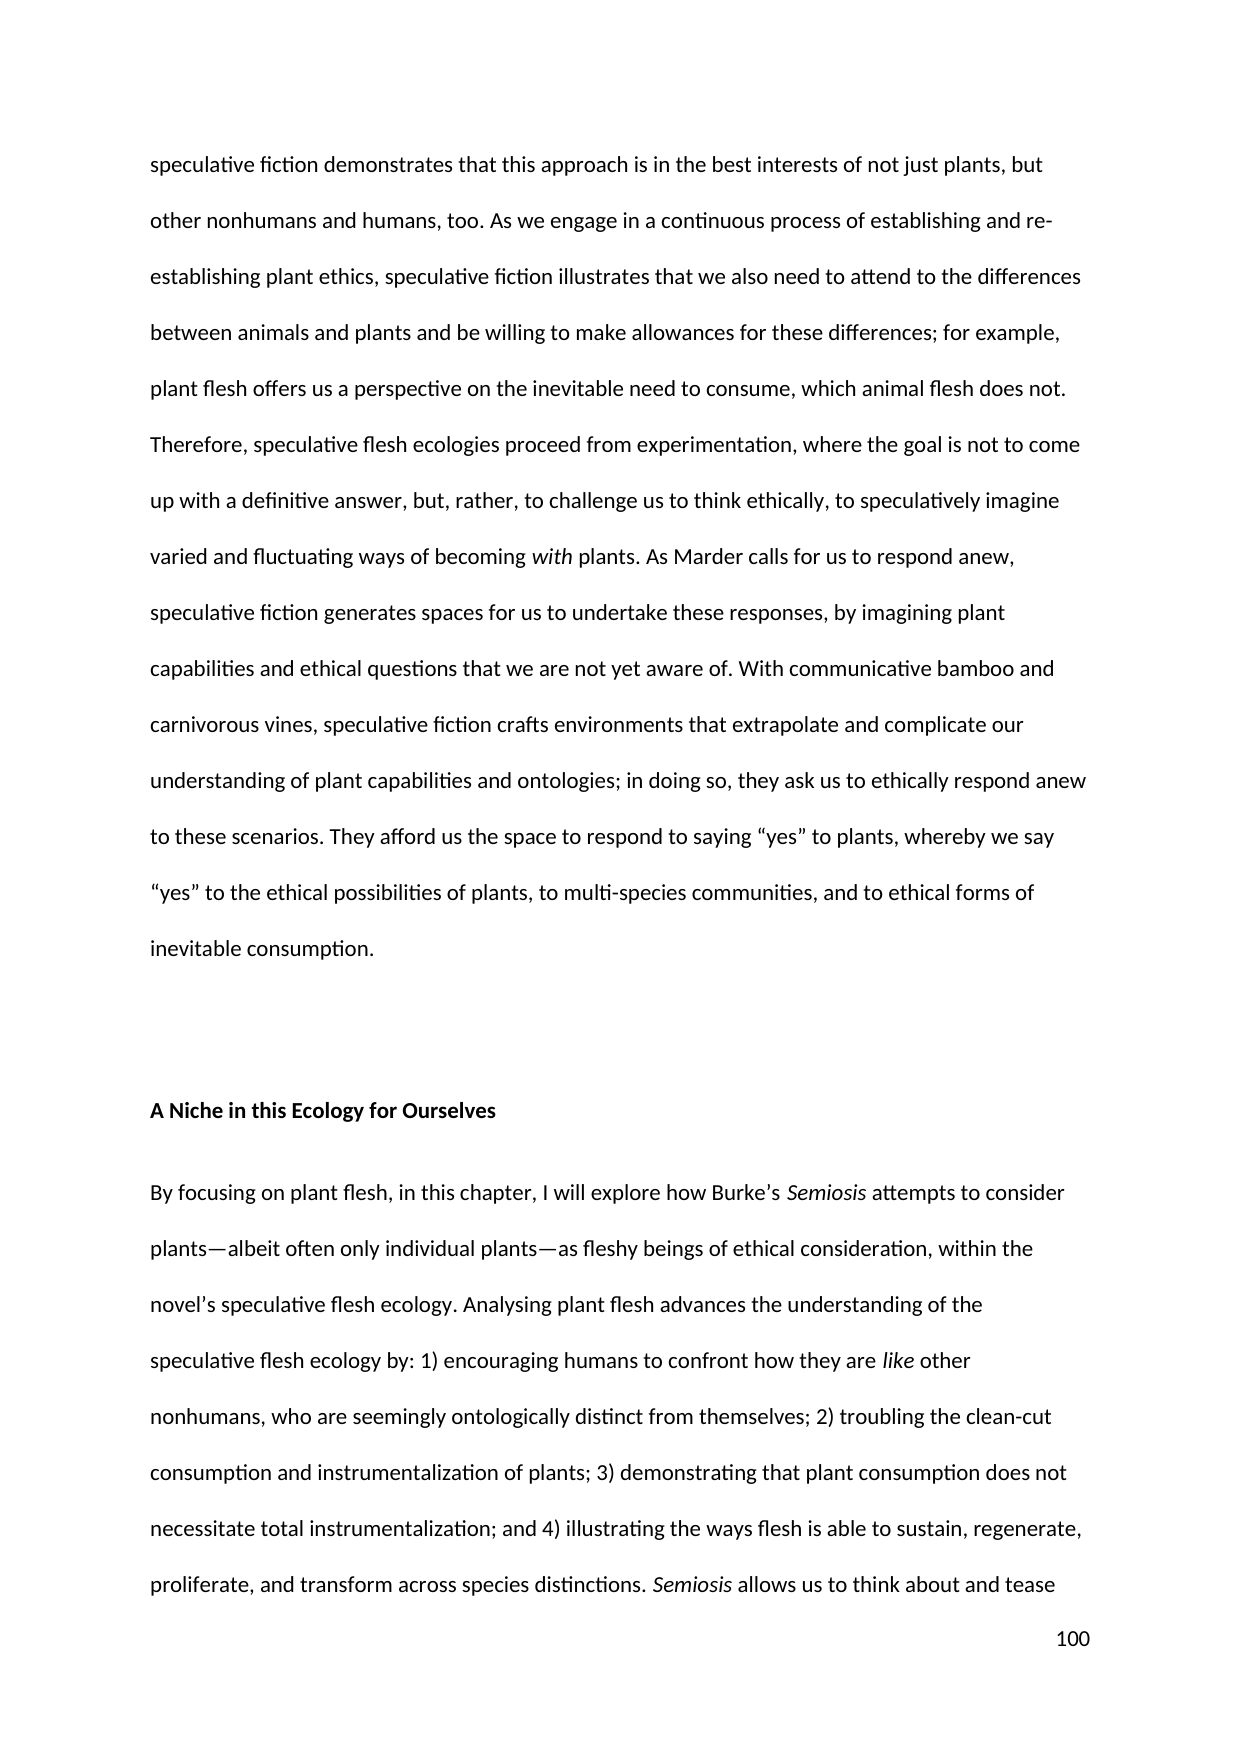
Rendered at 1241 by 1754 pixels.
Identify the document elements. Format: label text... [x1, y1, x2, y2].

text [150, 1178, 1090, 1598]
subtitle A Niche in this Ecology for Ourselves [150, 1097, 1090, 1125]
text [150, 150, 1090, 963]
